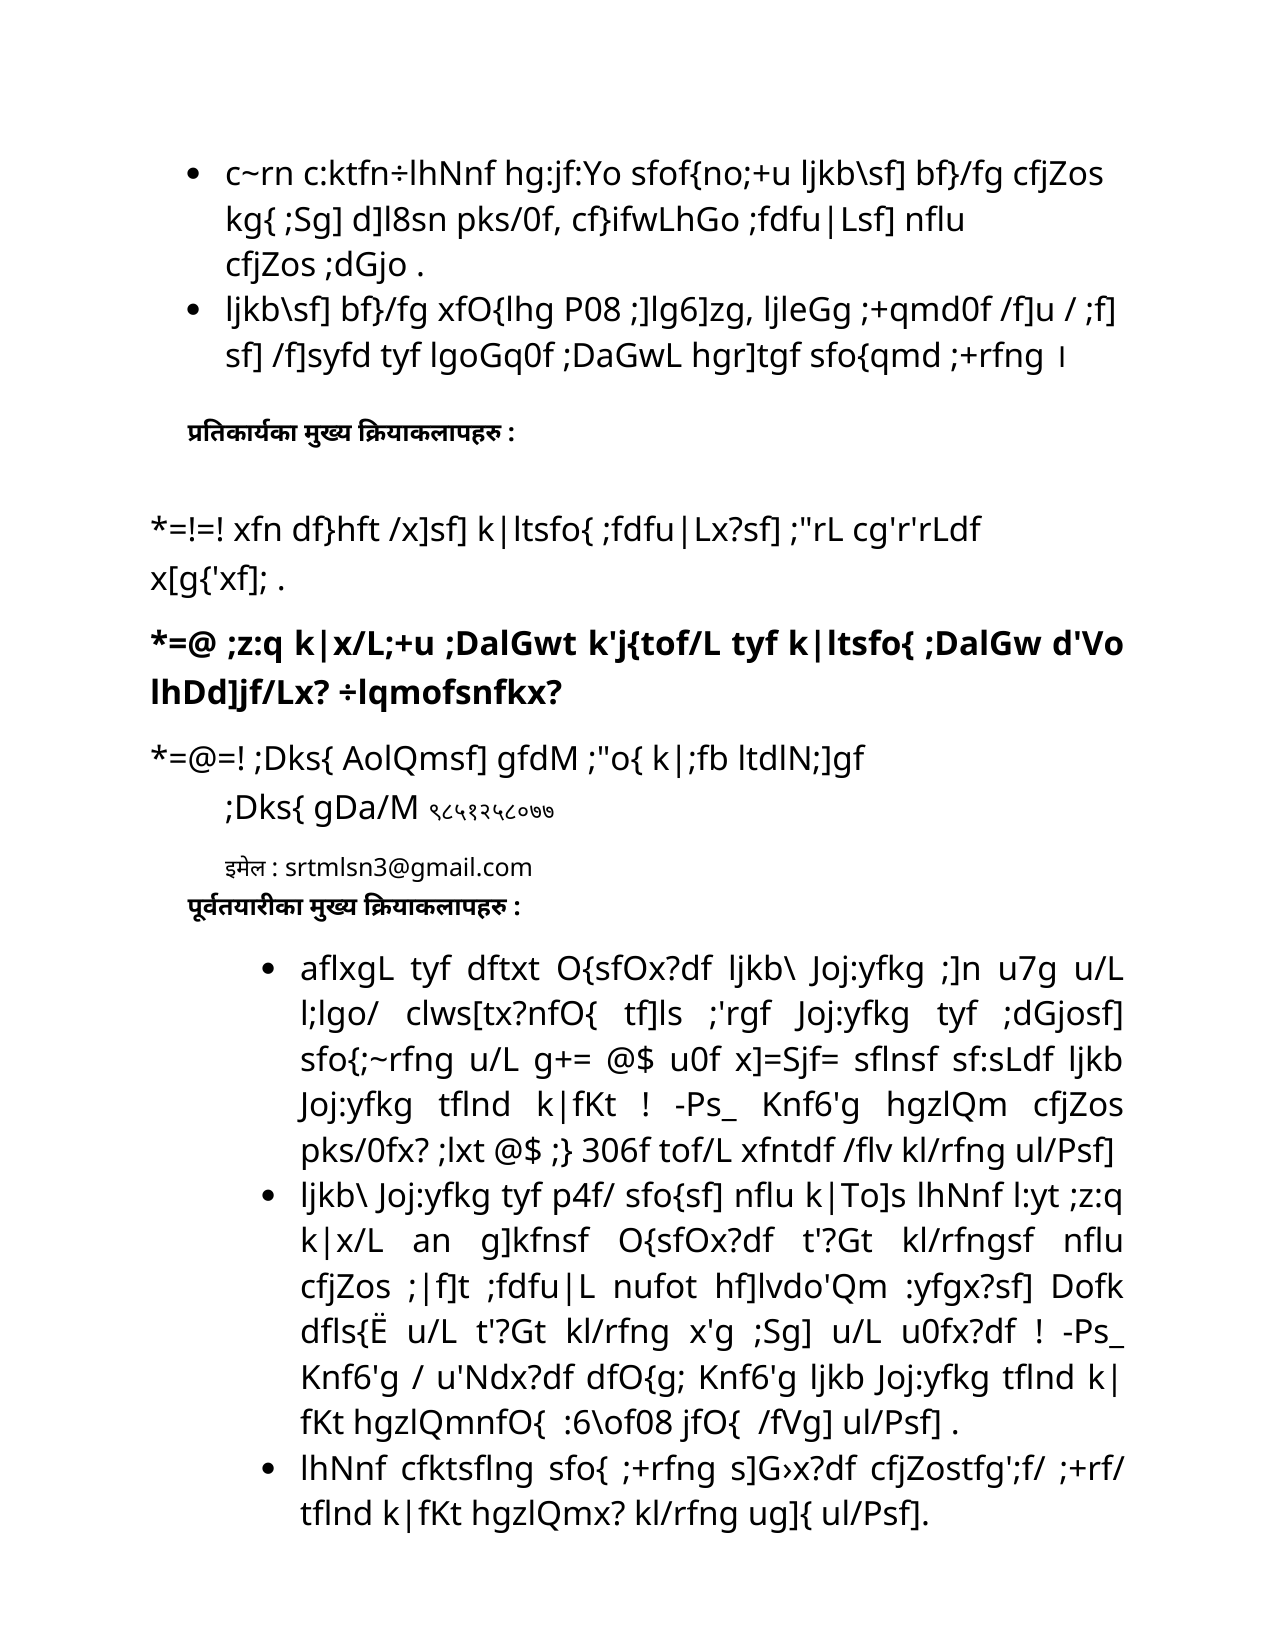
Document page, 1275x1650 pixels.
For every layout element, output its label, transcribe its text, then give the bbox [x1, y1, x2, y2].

text *=!=! xfn df}hft /x]sf] k|ltsfo{ ;fdfu|Lx?sf] ;"rL cg'r'rLdf x[g{'xf]; . [150, 506, 1125, 600]
list lhNnf cfktsflng sfo{ ;+rfng s]G›x?df cfjZ‍ostfg';f/ ;+rf/ tflnd k|fKt hgzlQmx? kl/rfng ug]{ ul/Psf]. [262, 1444, 1125, 1535]
text *=@=! ;Dks{ AolQmsf] gfdM ;"o{ k|;fb ltdlN;]gf ;Dks{ gDa/M ९८५१२५८०७७ [150, 735, 1125, 829]
text प्रतिकार्यका मुख्य क्रियाकलापहरु : [150, 415, 1125, 452]
list ljkb\ Joj:yfkg tyf p4f/ sfo{sf] nflu k|To]s lhNnf l:yt ;z:q k|x/L an g]kfnsf O{sfOx?df t'?Gt kl/rfngsf nflu cfjZos ;|f]t ;fdfu|L nufot hf]lvdo'Qm :yfgx?sf] Dofk dfls{Ë u/L t'?Gt kl/rfng x'g ;Sg] u/L u0fx?df ! -Ps_ Knf6'g / u'Ndx?df dfO{g; Knf6'g ljkb Joj:yfkg tflnd k|fKt hgzlQmnfO{ :6\of08 jfO{ /fVg] ul/Psf] . [262, 1172, 1125, 1444]
list c~rn c:ktfn÷lhNnf hg:jf:Yo sfof{no;+u ljkb\sf] bf}/fg cfjZos kg{ ;Sg] d]l8sn pks/0f, ‍cf}ifwLhGo ;fdfu|Lsf] nflu cfjZos ;dGjo . [187, 150, 1125, 286]
text *=@ ;z:q k|x/L;+u ;DalGwt k'j{tof/L tyf k|ltsfo{ ;DalGw d'Vo lhDd]jf/Lx? ÷lqmofsnfkx? [150, 620, 1125, 714]
text पूर्वतयारीका मुख्य क्रियाकलापहरु : [150, 888, 1125, 925]
text इमेल : srtmlsn3@gmail.com [150, 849, 1125, 885]
list ljkb\sf] bf}/fg xfO{lhg P08 ;]lg6]zg, ljleGg ;+qmd0f /f]u / ;f] sf] /f]syfd tyf lgoGq0f ;DaGwL hgr]tgf sfo{qmd ;+rfng । [187, 286, 1125, 381]
list aflxgL tyf dftxt O{sfOx?df ljkb\ Joj:yfkg ;]n u7g u/L l;lgo/ clws[tx?nfO{ tf]ls ;'rgf Joj:yfkg tyf ;dGjosf] sfo{;~rfng u/L g+= @$ u0f x]=Sjf= sflnsf sf:sLdf ljkb Joj:yfkg tflnd k|fKt ! -Ps_ Knf6'g hgzlQm cfjZos pks/0fx? ;lxt @$ ;} 306f tof/L xfntdf /flv kl/rfng ul/Psf] [262, 945, 1125, 1172]
